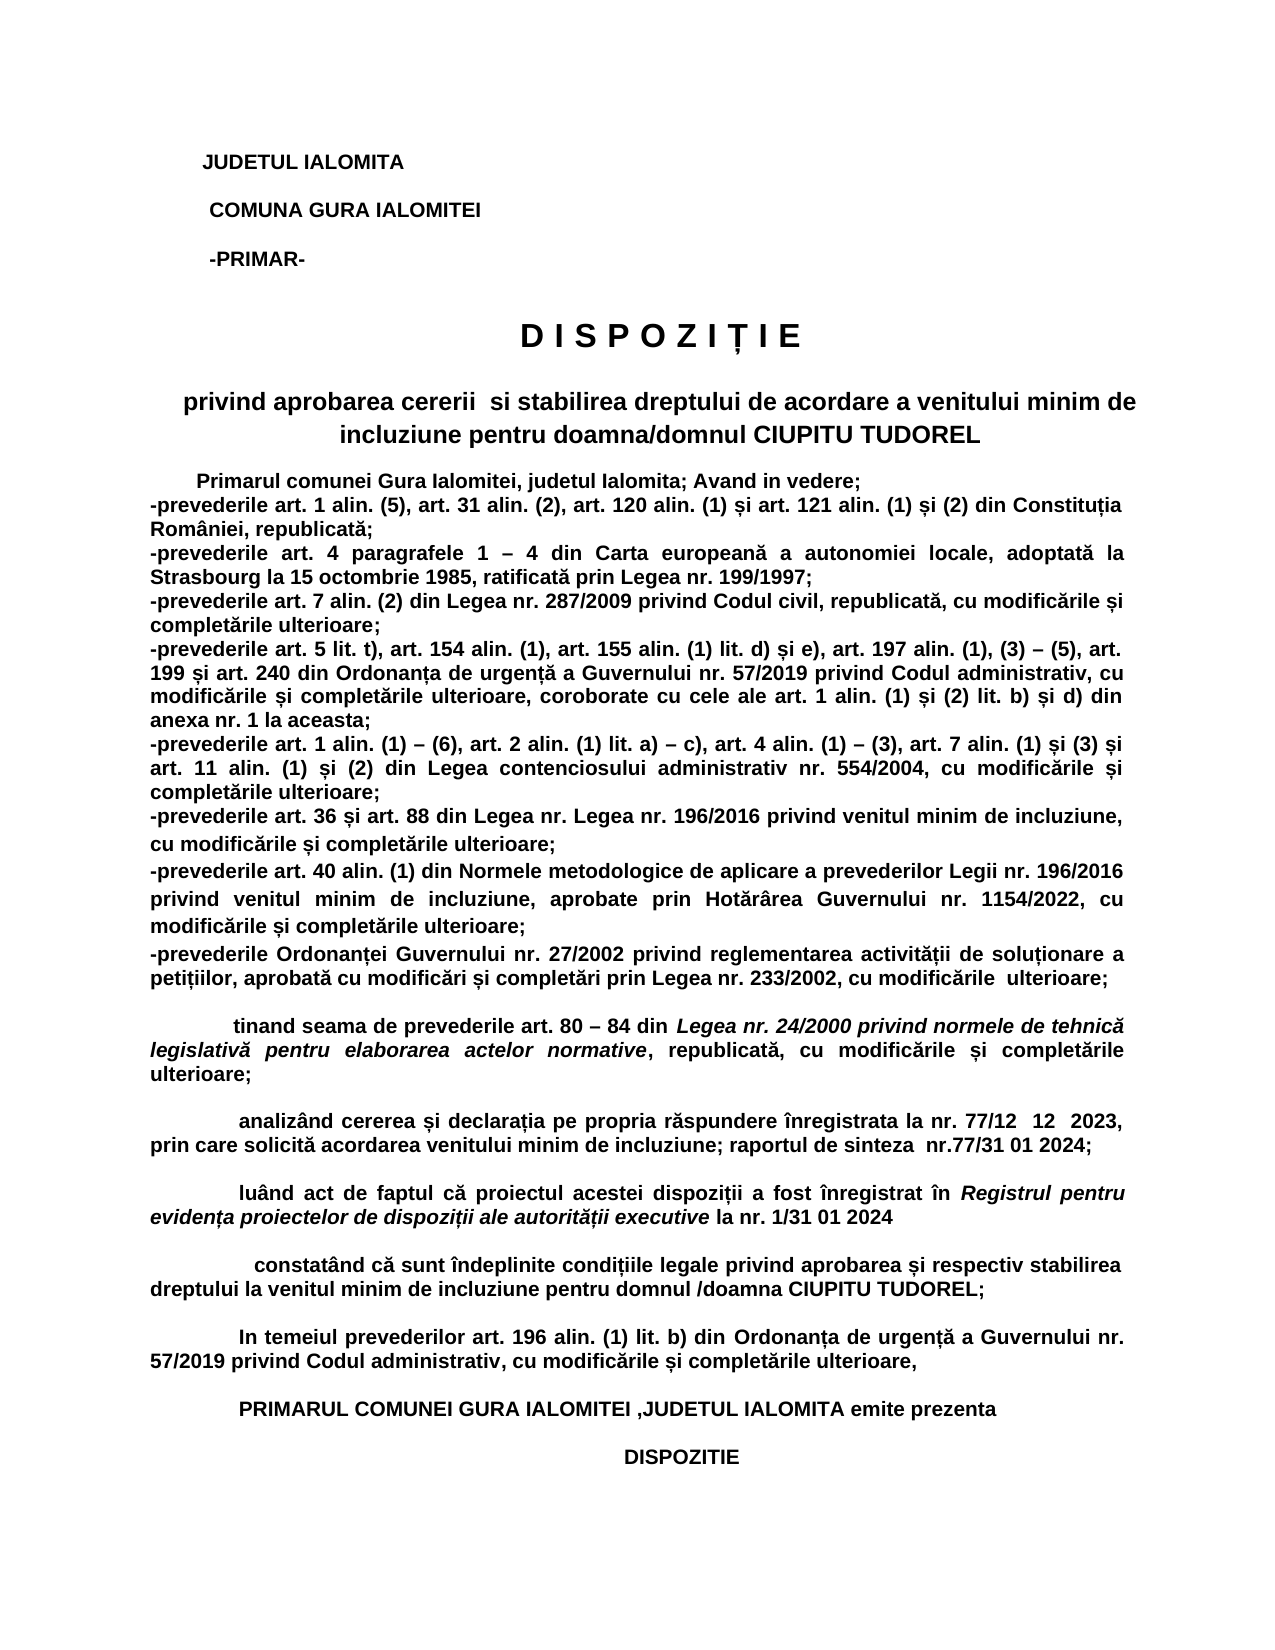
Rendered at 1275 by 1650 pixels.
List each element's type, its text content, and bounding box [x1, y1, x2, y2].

text -prevederile art. 1 alin. (5), art. 31 alin. (2), art. 120 alin. (1) și art. 121 alin. (1) și (2) din Constituția României, republicată; [150, 493, 1125, 541]
text luând act de faptul că proiectul acestei dispoziții a fost înregistrat în Registrul pentru evidența proiectelor de dispoziții ale autorității executive la nr. 1/31 01 2024 [150, 1181, 1125, 1229]
text -prevederile art. 5 lit. t), art. 154 alin. (1), art. 155 alin. (1) lit. d) și e), art. 197 alin. (1), (3) – (5), art. 199 și art. 240 din Ordonanța de urgență a Guvernului nr. 57/2019 privind Codul administrativ, cu modificările și completările ulterioare, coroborate cu cele ale art. 1 alin. (1) și (2) lit. b) și d) din anexa nr. 1 la aceasta; [150, 636, 1125, 732]
text -prevederile Ordonanței Guvernului nr. 27/2002 privind reglementarea activității de soluționare a petițiilor, aprobată cu modificări și completări prin Legea nr. 233/2002, cu modificările ulterioare; [150, 942, 1125, 989]
text -PRIMAR- [150, 247, 1125, 271]
text -prevederile art. 36 și art. 88 din Legea nr. Legea nr. 196/2016 privind venitul minim de incluziune, cu modificările și completările ulterioare; [150, 804, 1125, 856]
text -prevederile art. 1 alin. (1) – (6), art. 2 alin. (1) lit. a) – c), art. 4 alin. (1) – (3), art. 7 alin. (1) și (3) și art. 11 alin. (1) și (2) din Legea contenciosului administrativ nr. 554/2004, cu modificările și completările ulterioare; [150, 732, 1125, 804]
text analizând cererea și declarația pe propria răspundere înregistrata la nr. 77/12 12 2023, prin care solicită acordarea venitului minim de incluziune; raportul de sinteza nr.77/31 01 2024; [150, 1109, 1125, 1157]
text In temeiul prevederilor art. 196 alin. (1) lit. b) din Ordonanța de urgență a Guvernului nr. 57/2019 privind Codul administrativ, cu modificările și completările ulterioare, [150, 1325, 1125, 1373]
text Primarul comunei Gura Ialomitei, judetul Ialomita; Avand in vedere; [150, 469, 1125, 493]
text -prevederile art. 40 alin. (1) din Normele metodologice de aplicare a prevederilor Legii nr. 196/2016 privind venitul minim de incluziune, aprobate prin Hotărârea Guvernului nr. 1154/2022, cu modificările și completările ulterioare; [150, 859, 1125, 938]
text DISPOZITIE [150, 1445, 1125, 1469]
text -prevederile art. 7 alin. (2) din Legea nr. 287/2009 privind Codul civil, republicată, cu modificările și completările ulterioare; [150, 588, 1125, 636]
text constatând că sunt îndeplinite condițiile legale privind aprobarea și respectiv stabilirea dreptului la venitul minim de incluziune pentru domnul /doamna CIUPITU TUDOREL; [150, 1253, 1125, 1301]
text tinand seama de prevederile art. 80 – 84 din Legea nr. 24/2000 privind normele de tehnică legislativă pentru elaborarea actelor normative, republicată, cu modificările și completările ulterioare; [150, 1013, 1125, 1085]
text COMUNA GURA IALOMITEI [150, 198, 1125, 222]
text PRIMARUL COMUNEI GURA IALOMITEI ,JUDETUL IALOMITA emite prezenta [150, 1397, 1125, 1421]
text JUDETUL IALOMITA [150, 150, 1125, 174]
text -prevederile art. 4 paragrafele 1 – 4 din Carta europeană a autonomiei locale, adoptată la Strasbourg la 15 octombrie 1985, ratificată prin Legea nr. 199/1997; [150, 541, 1125, 588]
